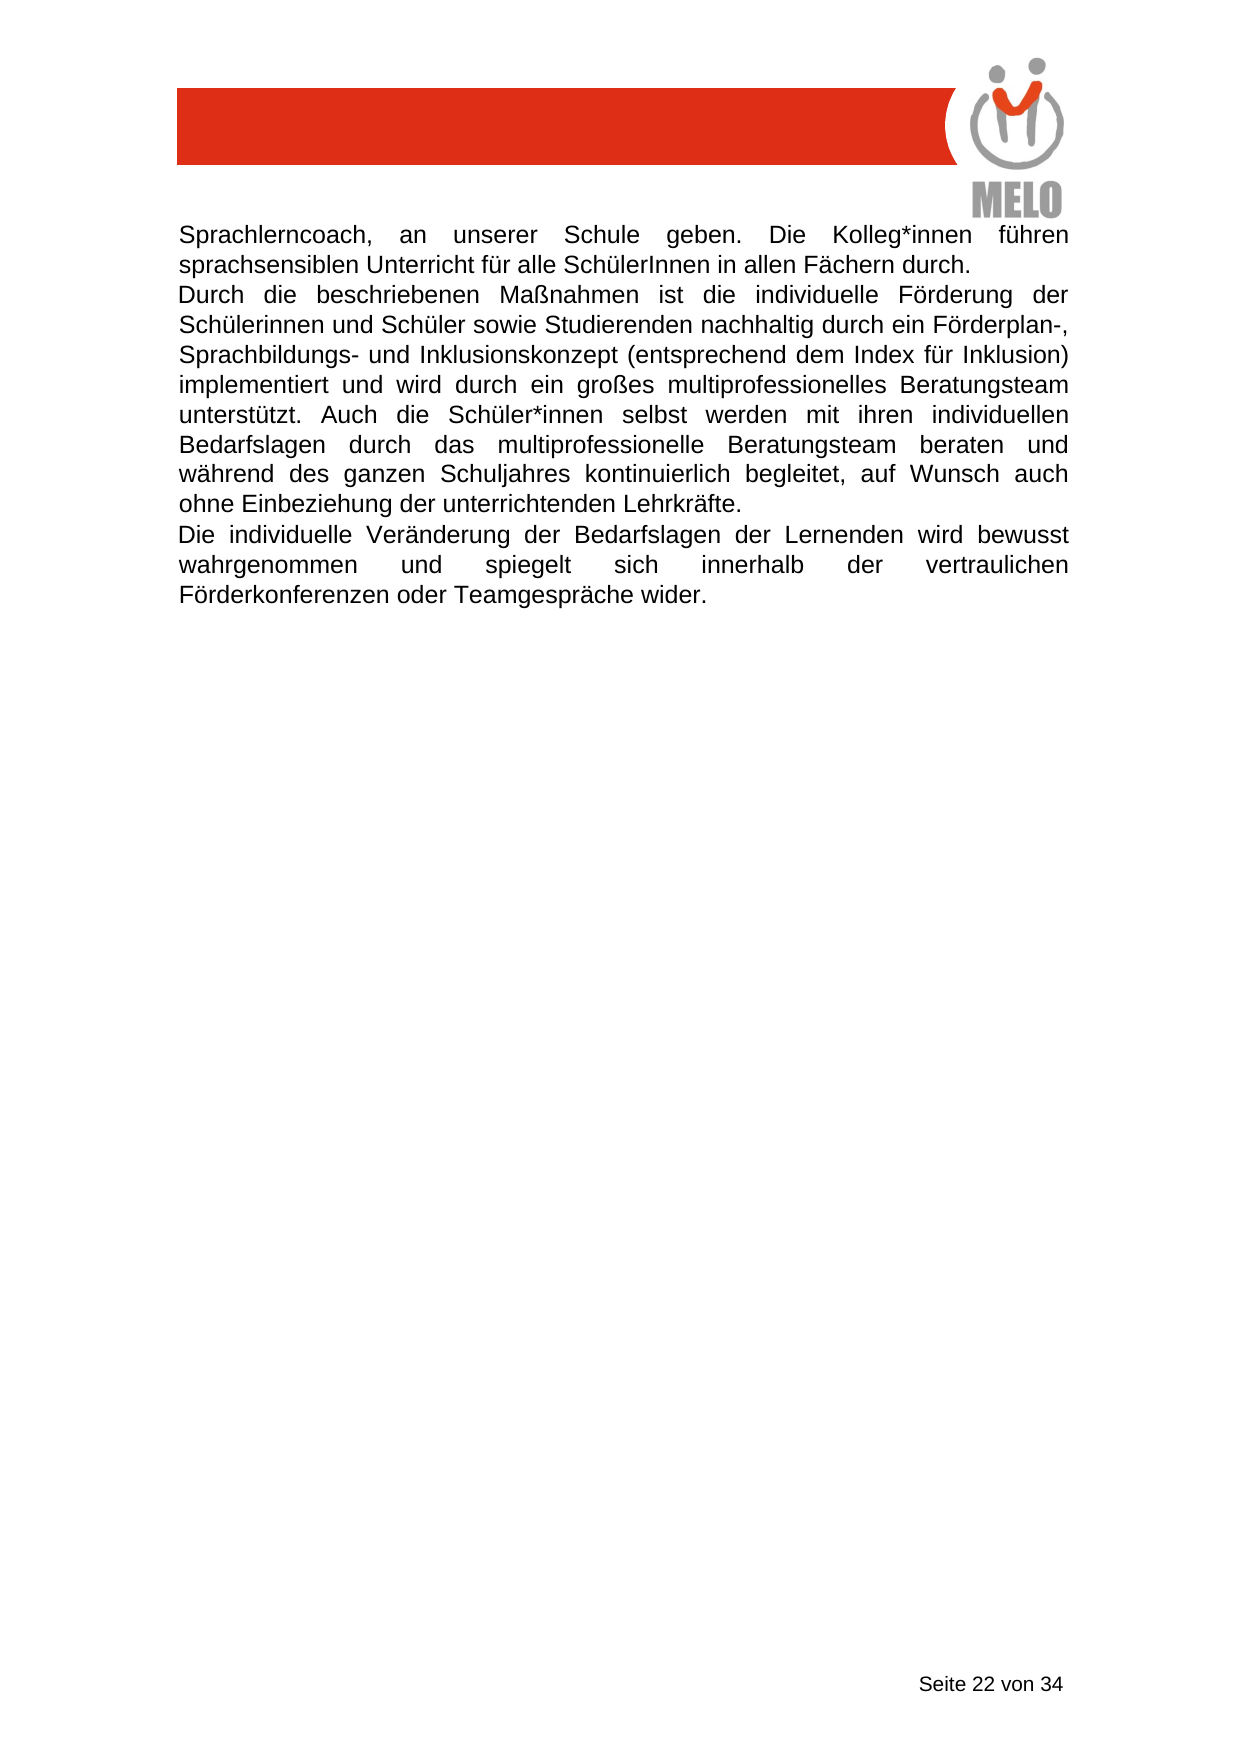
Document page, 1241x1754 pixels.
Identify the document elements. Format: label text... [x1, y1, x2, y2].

picture [969, 57, 1065, 197]
text Die individuelle Veränderung der Bedarfslagen der Lernenden wird bewusst wahrgenommen und spiegelt sich innerhalb der vertraulichen Förderkonferenzen oder Teamgespräche wider. [178, 520, 1070, 608]
text Durch die beschriebenen Maßnahmen ist die individuelle Förderung der Schülerinnen und Schüler sowie Studierenden nachhaltig durch ein Förderplan-, Sprachbildungs- und Inklusionskonzept (entsprechend dem Index für Inklusion) implementiert und wird durch ein großes multiprofessionelles Beratungsteam unterstützt. Auch die Schüler*innen selbst werden mit ihren individuellen Bedarfslagen durch das multiprofessionelle Beratungsteam beraten und während des ganzen Schuljahres kontinuierlich begleitet, auf Wunsch auch ohne Einbeziehung der unterrichtenden Lehrkräfte. [178, 280, 1070, 518]
